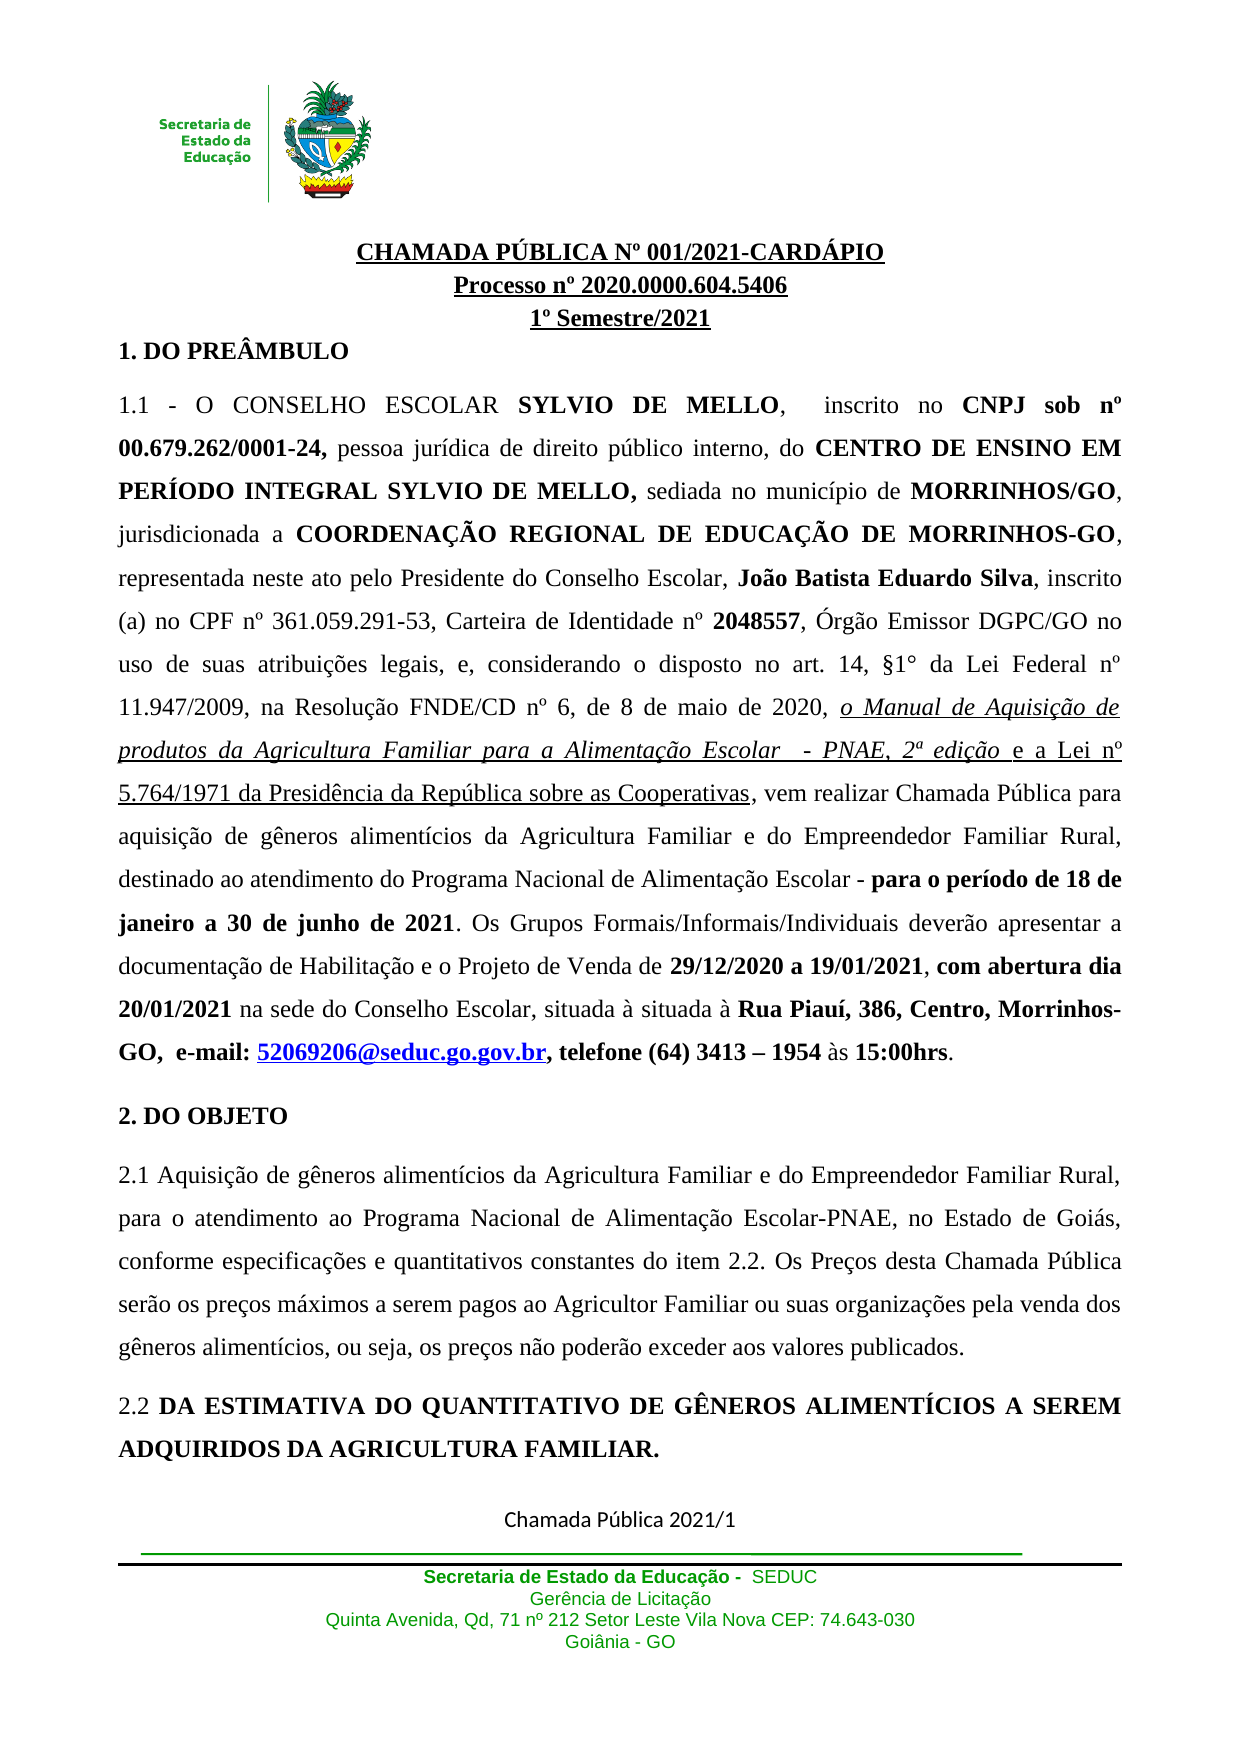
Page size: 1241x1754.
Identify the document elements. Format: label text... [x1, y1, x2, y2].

text Processo nº 2020.0000.604.5406 [118, 270, 1122, 299]
text 1.1 - O CONSELHO ESCOLAR SYLVIO DE MELLO, inscrito no CNPJ sob nº 00.679.262/0001-24, pessoa jurídica de direito público interno, do CENTRO DE ENSINO EM PERÍODO INTEGRAL SYLVIO DE MELLO, sediada no município de MORRINHOS/GO, jurisdicionada a COORDENAÇÃO REGIONAL DE EDUCAÇÃO DE MORRINHOS-GO, representada neste ato pelo Presidente do Conselho Escolar, João Batista Eduardo Silva, inscrito (a) no CPF nº 361.059.291-53, Carteira de Identidade nº 2048557, Órgão Emissor DGPC/GO no uso de suas atribuições legais, e, considerando o disposto no art. 14, §1° da Lei Federal nº 11.947/2009, na Resolução FNDE/CD nº 6, de 8 de maio de 2020, o Manual de Aquisição de produtos da Agricultura Familiar para a Alimentação Escolar - PNAE, 2ª edição e a Lei nº 5.764/1971 da Presidência da República sobre as Cooperativas, vem realizar Chamada Pública para aquisição de gêneros alimentícios da Agricultura Familiar e do Empreendedor Familiar Rural, destinado ao atendimento do Programa Nacional de Alimentação Escolar - para o período de 18 de janeiro a 30 de junho de 2021. Os Grupos Formais/Informais/Individuais deverão apresentar a documentação de Habilitação e o Projeto de Venda de 29/12/2020 a 19/01/2021, com abertura dia 20/01/2021 na sede do Conselho Escolar, situada à situada à Rua Piauí, 386, Centro, Morrinhos-GO, e-mail: 52069206@seduc.go.gov.br, telefone (64) 3413 – 1954 às 15:00hrs. [118, 390, 1122, 760]
text 1. DO PREÂMBULO [118, 336, 1122, 365]
text 2.2 DA ESTIMATIVA DO QUANTITATIVO DE GÊNEROS ALIMENTÍCIOS A SEREM ADQUIRIDOS DA AGRICULTURA FAMILIAR. [118, 1391, 1122, 1463]
text CHAMADA PÚBLICA Nº 001/2021-CARDÁPIO [118, 237, 1122, 266]
text 2.1 Aquisição de gêneros alimentícios da Agricultura Familiar e do Empreendedor Familiar Rural, para o atendimento ao Programa Nacional de Alimentação Escolar-PNAE, no Estado de Goiás, conforme especificações e quantitativos constantes do item 2.2. Os Preços desta Chamada Pública serão os preços máximos a serem pagos ao Agricultor Familiar ou suas organizações pela venda dos gêneros alimentícios, ou seja, os preços não poderão exceder aos valores publicados. [118, 1160, 1122, 1361]
text 1.1 - O CONSELHO ESCOLAR SYLVIO DE MELLO, inscrito no CNPJ sob nº 00.679.262/0001-24, pessoa jurídica de direito público interno, do CENTRO DE ENSINO EM PERÍODO INTEGRAL SYLVIO DE MELLO, sediada no município de MORRINHOS/GO, jurisdicionada a COORDENAÇÃO REGIONAL DE EDUCAÇÃO DE MORRINHOS-GO, representada neste ato pelo Presidente do Conselho Escolar, João Batista Eduardo Silva, inscrito (a) no CPF nº 361.059.291-53, Carteira de Identidade nº 2048557, Órgão Emissor DGPC/GO no uso de suas atribuições legais, e, considerando o disposto no art. 14, §1° da Lei Federal nº 11.947/2009, na Resolução FNDE/CD nº 6, de 8 de maio de 2020, o Manual de Aquisição de produtos da Agricultura Familiar para a Alimentação Escolar - PNAE, 2ª edição e a Lei nº 5.764/1971 da Presidência da República sobre as Cooperativas, vem realizar Chamada Pública para aquisição de gêneros alimentícios da Agricultura Familiar e do Empreendedor Familiar Rural, destinado ao atendimento do Programa Nacional de Alimentação Escolar - para o período de 18 de janeiro a 30 de junho de 2021. Os Grupos Formais/Informais/Individuais deverão apresentar a documentação de Habilitação e o Projeto de Venda de 29/12/2020 a 19/01/2021, com abertura dia 20/01/2021 na sede do Conselho Escolar, situada à situada à Rua Piauí, 386, Centro, Morrinhos-GO, e-mail: 52069206@seduc.go.gov.br, telefone (64) 3413 – 1954 às 15:00hrs. [118, 761, 1122, 1066]
picture [118, 73, 412, 210]
text 2. DO OBJETO [118, 1101, 1122, 1130]
text 1º Semestre/2021 [118, 303, 1122, 332]
